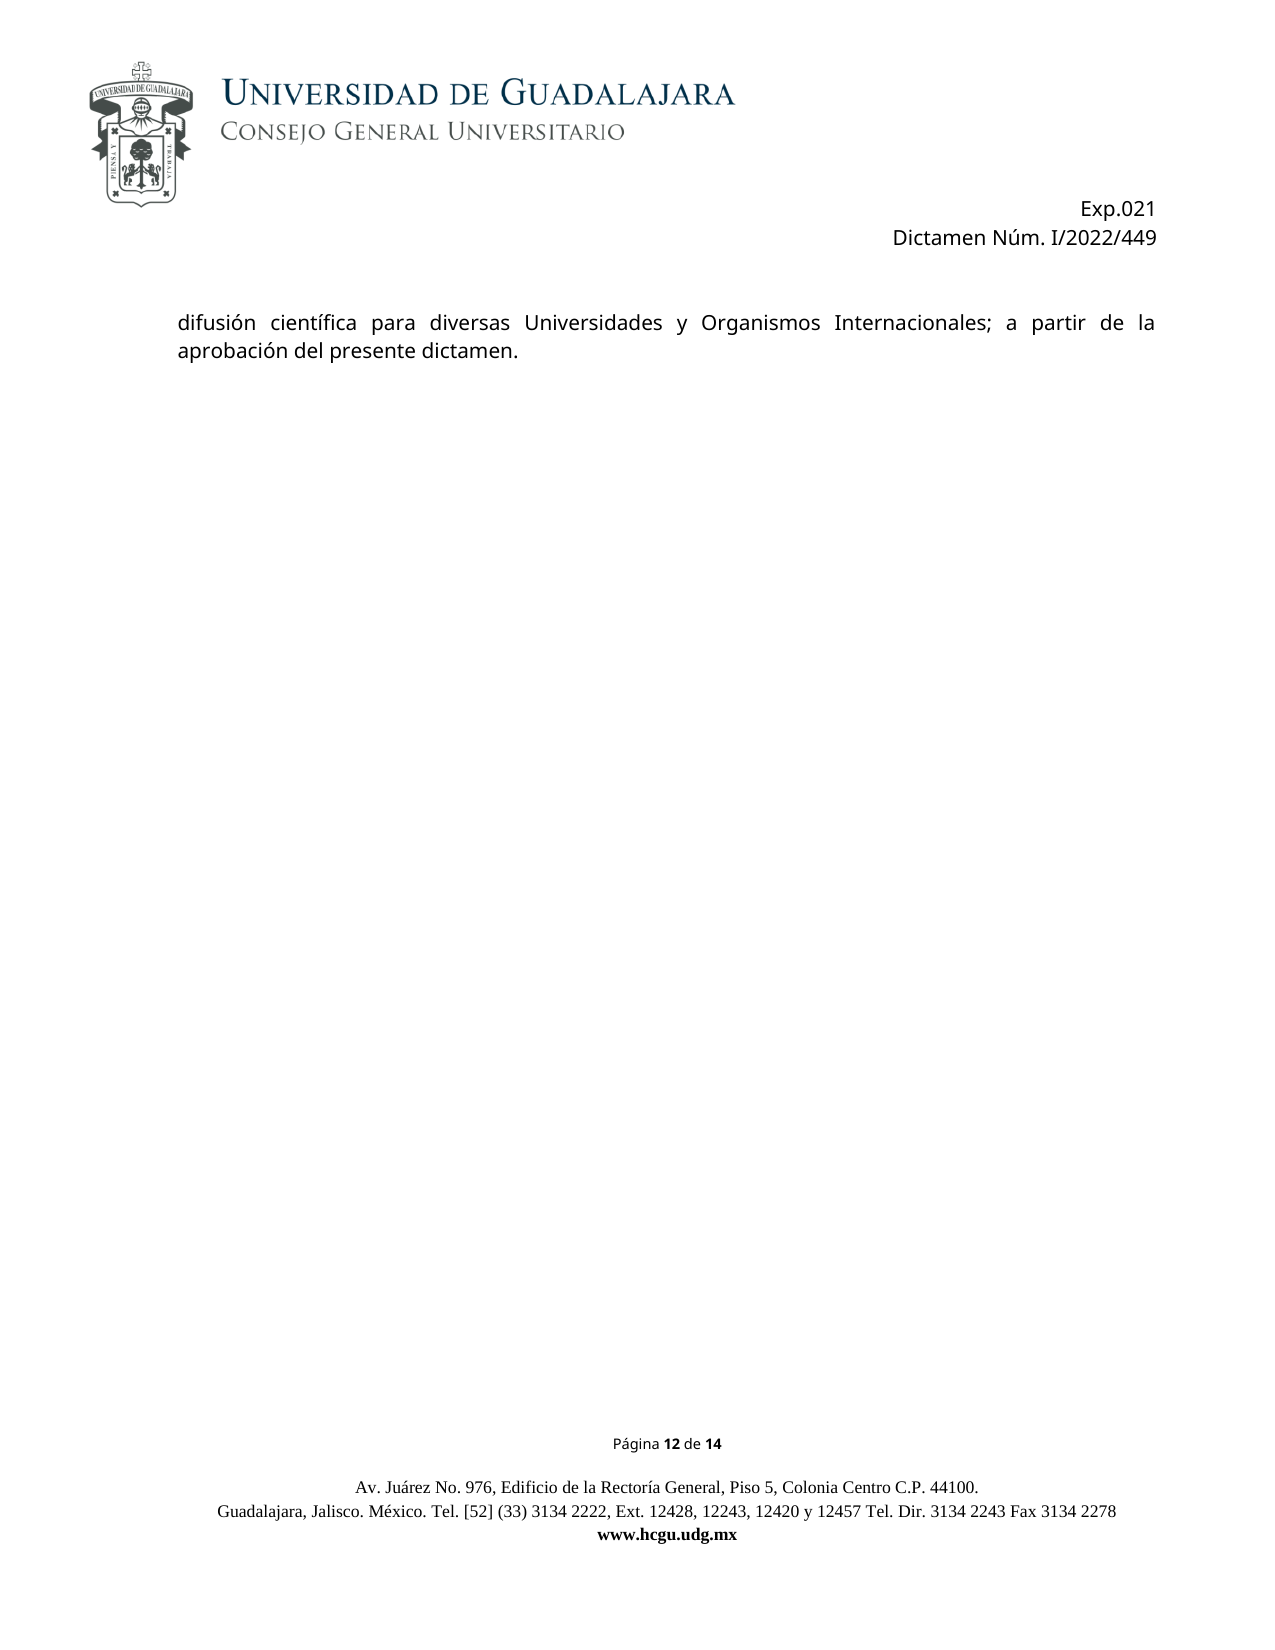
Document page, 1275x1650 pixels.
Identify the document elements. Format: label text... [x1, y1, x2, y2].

picture [1, 1, 1274, 268]
